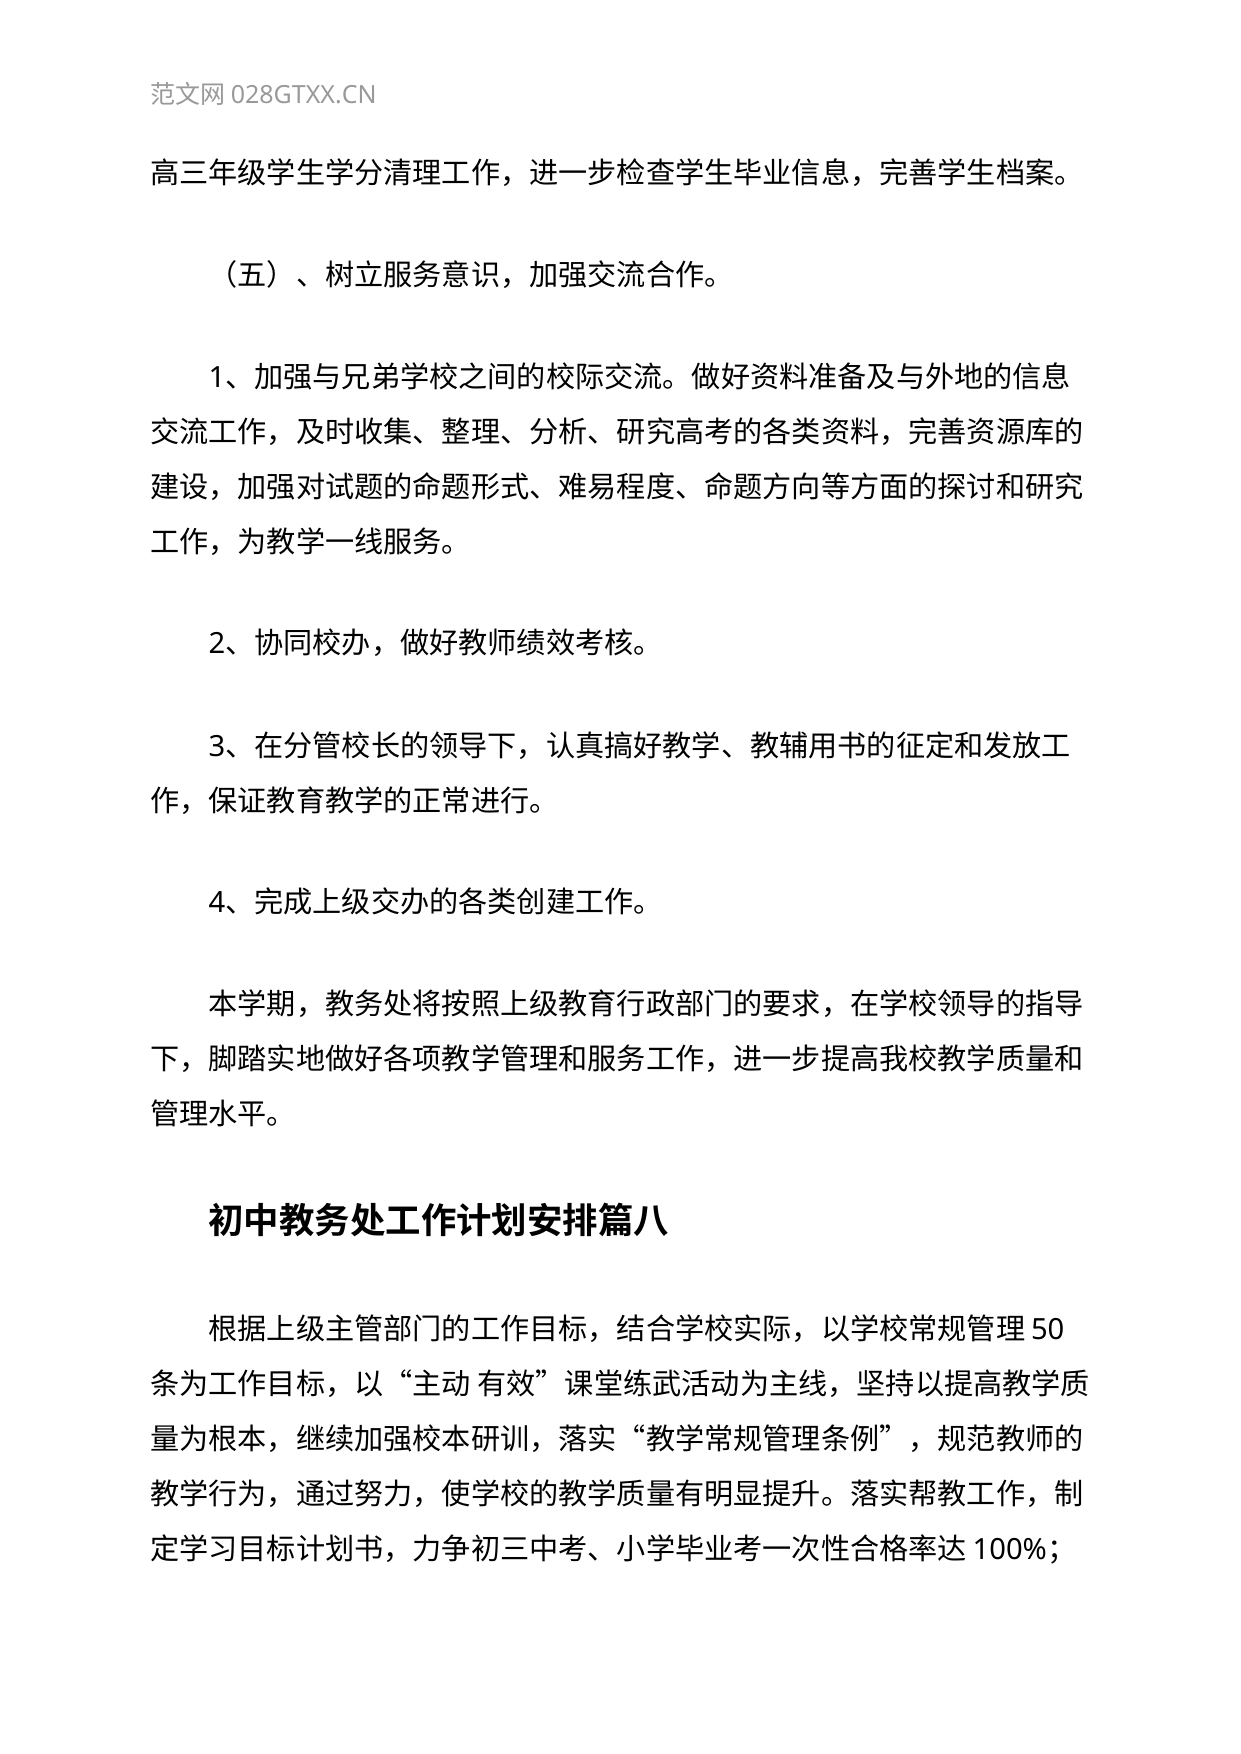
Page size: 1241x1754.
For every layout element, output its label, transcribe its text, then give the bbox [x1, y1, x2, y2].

text 2、协同校办，做好教师绩效考核。 [150, 620, 1090, 662]
text 1、加强与兄弟学校之间的校际交流。做好资料准备及与外地的信息交流工作，及时收集、整理、分析、研究高考的各类资料，完善资源库的建设，加强对试题的命题形式、难易程度、命题方向等方面的探讨和研究工作，为教学一线服务。 [150, 353, 1090, 561]
text 4、完成上级交办的各类创建工作。 [150, 879, 1090, 921]
text （五）、树立服务意识，加强交流合作。 [150, 252, 1090, 294]
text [150, 1306, 1090, 1568]
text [150, 150, 1090, 192]
text 3、在分管校长的领导下，认真搞好教学、教辅用书的征定和发放工作，保证教育教学的正常进行。 [150, 722, 1090, 819]
text 本学期，教务处将按照上级教育行政部门的要求，在学校领导的指导下，脚踏实地做好各项教学管理和服务工作，进一步提高我校教学质量和管理水平。 [150, 981, 1090, 1133]
text 初中教务处工作计划安排篇八 [150, 1192, 1090, 1244]
